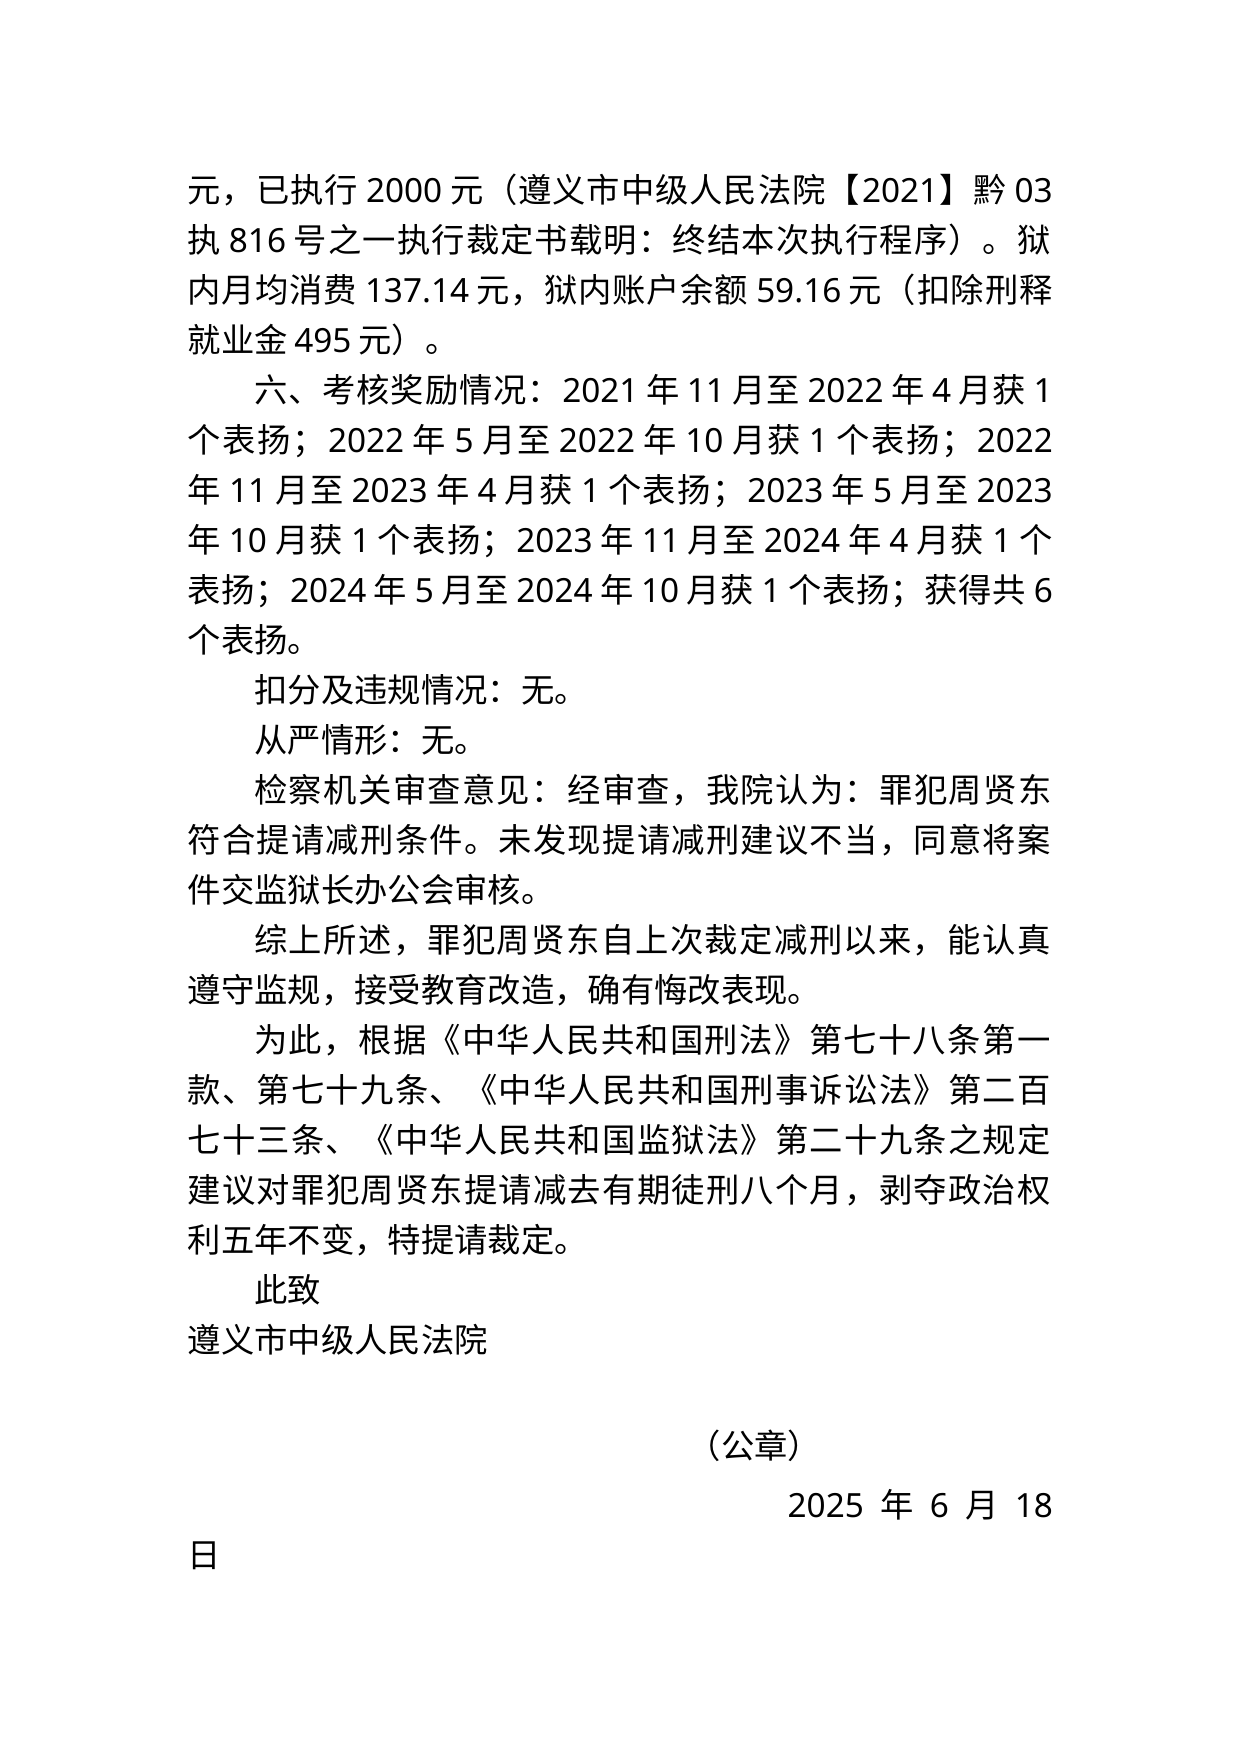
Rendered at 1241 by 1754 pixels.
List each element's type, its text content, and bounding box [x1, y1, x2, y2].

text （公章） [187, 1412, 1053, 1477]
text 检察机关审查意见：经审查，我院认为：罪犯周贤东符合提请减刑条件。未发现提请减刑建议不当，同意将案件交监狱长办公会审核。 [187, 762, 1053, 912]
text 此致 [187, 1262, 1053, 1312]
text 遵义市中级人民法院 [187, 1312, 1053, 1362]
text 2025年6月18日 [187, 1477, 1053, 1577]
text 为此，根据《中华人民共和国刑法》第七十八条第一款、第七十九条、《中华人民共和国刑事诉讼法》第二百七十三条、《中华人民共和国监狱法》第二十九条之规定，建议对罪犯周贤东提请减去有期徒刑八个月，剥夺政治权利五年不变，特提请裁定。 [187, 1012, 1053, 1262]
text 从严情形：无。 [187, 712, 1053, 762]
text 六、考核奖励情况：2021年11月至2022年4月获1个表扬；2022年5月至2022年10月获1个表扬；2022年11月至2023年4月获1个表扬；2023年5月至2023年10月获1个表扬；2023年11月至2024年4月获1个表扬；2024年5月至2024年10月获1个表扬；获得共6个表扬。 [187, 362, 1053, 662]
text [187, 162, 1053, 362]
text 综上所述，罪犯周贤东自上次裁定减刑以来，能认真遵守监规，接受教育改造，确有悔改表现。 [187, 912, 1053, 1012]
text 扣分及违规情况：无。 [187, 662, 1053, 712]
